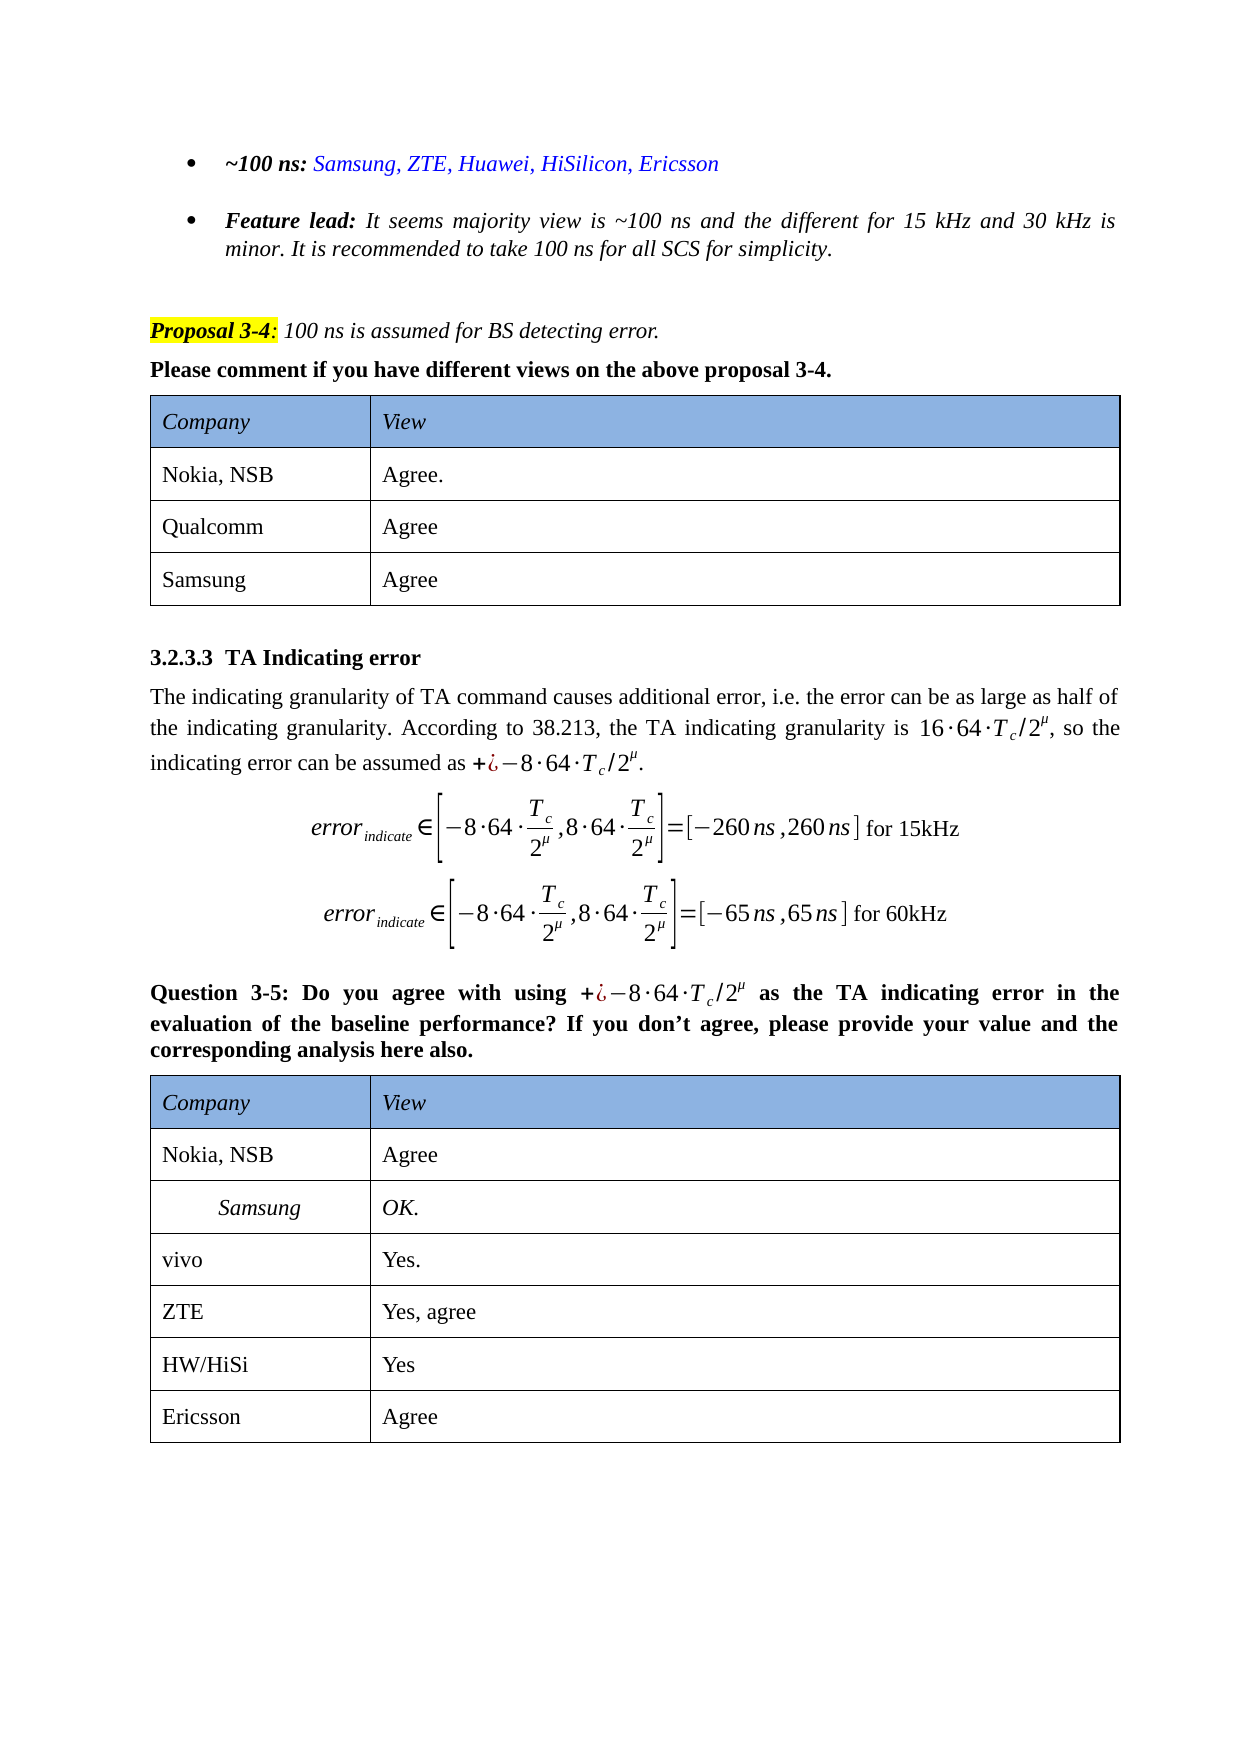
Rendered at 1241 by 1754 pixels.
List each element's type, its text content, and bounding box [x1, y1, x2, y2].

text Proposal 3-4: 100 ns is assumed for BS detecting error. [278, 317, 1120, 343]
table_cell Yes. [371, 1234, 1119, 1285]
text The indicating granularity of TA command causes additional error, i.e. the error can be as large as half of the indicating granularity. According to 38.213, the TA indicating granularity is , so the indicating error can be assumed as . [150, 683, 1120, 779]
text for 60kHz [150, 877, 1120, 950]
table_cell vivo [151, 1234, 370, 1285]
table_header View [371, 396, 1119, 447]
text Please comment if you have different views on the above proposal 3-4. [150, 356, 1120, 382]
list ~100 ns: Samsung, ZTE, Huawei, HiSilicon, Ericsson [187, 150, 1120, 176]
table_header Company [151, 396, 370, 447]
table_cell Qualcomm [151, 501, 370, 552]
table_cell Nokia, NSB [151, 448, 370, 500]
table_cell Samsung [151, 553, 370, 604]
table_cell Ericsson [151, 1391, 370, 1442]
table_cell OK. [371, 1181, 1119, 1232]
table_cell Nokia, NSB [151, 1129, 370, 1180]
text Question 3-5: Do you agree with using as the TA indicating error in the evaluation of the baseline performance? If you don’t agree, please provide your value and the corresponding analysis here also. [150, 975, 1120, 1063]
table_cell Agree. [371, 448, 1119, 500]
table_cell Samsung [151, 1181, 370, 1232]
table_cell Agree [371, 1391, 1119, 1442]
table_cell Agree [371, 1129, 1119, 1180]
table_header View [371, 1076, 1119, 1128]
table_header Company [151, 1076, 370, 1128]
table_cell Agree [371, 553, 1119, 604]
table_cell Yes, agree [371, 1286, 1119, 1337]
list Feature lead: It seems majority view is ~100 ns and the different for 15 kHz and 30 kHz is minor. It is recommended to take 100 ns for all SCS for simplicity. [187, 207, 1120, 262]
table_cell HW/HiSi [151, 1338, 370, 1390]
subtitle TA Indicating error [150, 644, 1120, 671]
table_cell Yes [371, 1338, 1119, 1390]
text for 15kHz [150, 792, 1120, 865]
table_cell ZTE [151, 1286, 370, 1337]
table_cell Agree [371, 501, 1119, 552]
